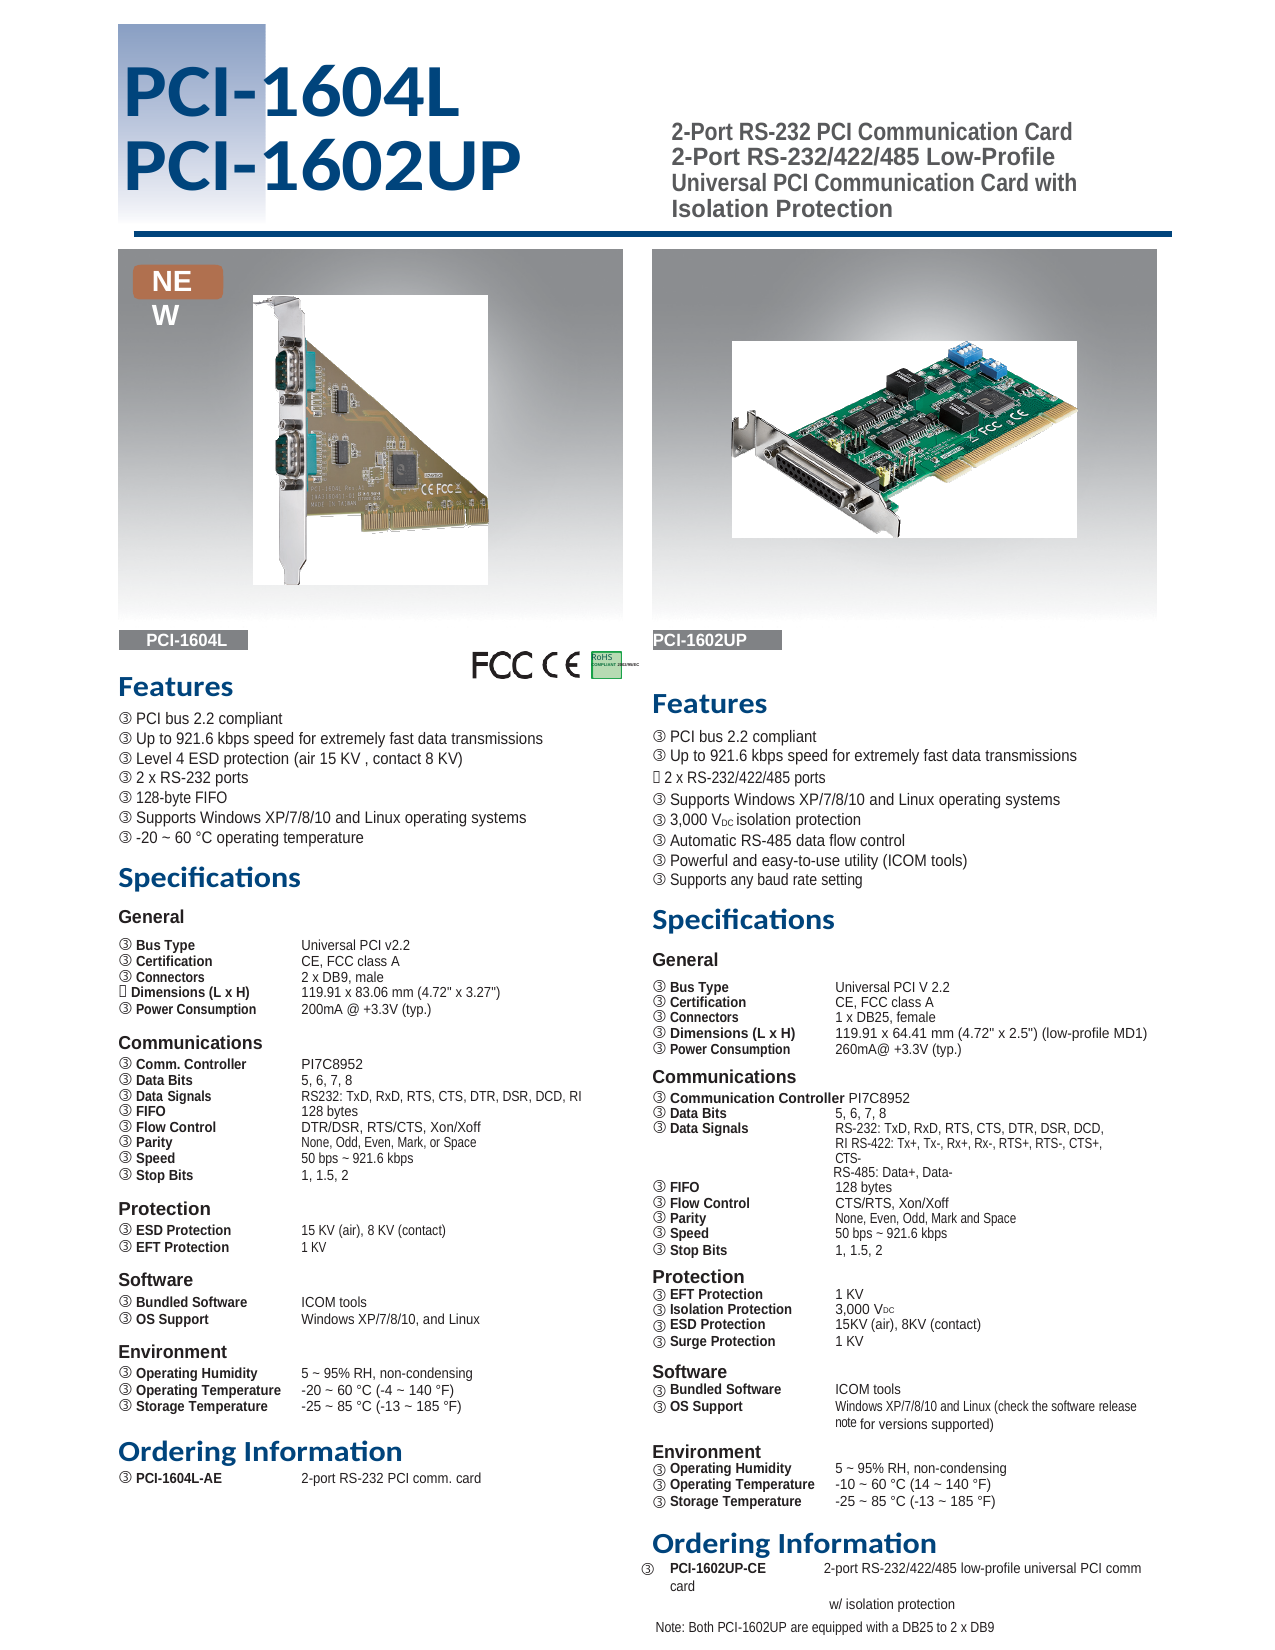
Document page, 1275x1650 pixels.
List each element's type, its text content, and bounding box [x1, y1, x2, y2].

text Note: Both PCI-1602UP are equipped with a DB25 to 2 x DB9 cable. [647, 1619, 1003, 1635]
list Level 4 ESD protection (air 15 KV , contact 8 KV) [118, 748, 584, 768]
list Parity None, Even, Odd, Mark and Space [652, 1211, 1169, 1226]
picture [565, 651, 580, 668]
list Storage Temperature -25 ~ 85 °C (-13 ~ 185 °F) [118, 1398, 584, 1415]
list Data Signals RS232: TxD, RxD, RTS, CTS, DTR, DSR, DCD, RI [118, 1088, 584, 1104]
list Certification CE, FCC class A [652, 996, 1169, 1011]
picture [591, 651, 622, 679]
list Up to 921.6 kbps speed for extremely fast data transmissions [652, 746, 1169, 766]
list PCI-1604L-AE 2-port RS-232 PCI comm. card [118, 1470, 584, 1487]
list Stop Bits 1, 1.5, 2 [652, 1242, 1169, 1258]
list FIFO 128 bytes [652, 1181, 1169, 1196]
list Dimensions (L x H) 119.91 x 64.41 mm (4.72" x 2.5") (low-profile MD1) [652, 1026, 1169, 1041]
list 3,000 VDC isolation protection [652, 810, 1169, 830]
subtitle Software [118, 1269, 584, 1291]
text General [652, 948, 1169, 970]
list Speed 50 bps ~ 921.6 kbps [118, 1151, 584, 1167]
list Storage Temperature -25 ~ 85 °C (-13 ~ 185 °F) [652, 1495, 1169, 1512]
list Bundled Software ICOM tools [652, 1383, 1169, 1400]
text Features [118, 668, 584, 703]
list ESD Protection 15KV (air), 8KV (contact) [652, 1320, 1169, 1335]
subtitle Ordering Information [652, 1525, 1169, 1561]
list EFT Protection 1 KV [118, 1238, 584, 1256]
list Connectors 1 x DB25, female [652, 1011, 1169, 1026]
subtitle Environment [118, 1341, 584, 1363]
list Surge Protection 1 KV [652, 1335, 1169, 1352]
text  2 x RS-232/422/485 ports [652, 766, 1169, 789]
list Data Signals RS-232: TxD, RxD, RTS, CTS, DTR, DSR, DCD, RI RS-422: Tx+, Tx-, Rx+, Rx-, RTS+, RTS-, CTS+, CTS- [652, 1122, 1107, 1166]
list Supports any baud rate setting [652, 870, 1169, 889]
list ESD Protection 15 KV (air), 8 KV (contact) [118, 1221, 584, 1238]
list Flow Control DTR/DSR, RTS/CTS, Xon/Xoff [118, 1120, 584, 1135]
list Data Bits 5, 6, 7, 8 [652, 1106, 1169, 1122]
list Power Consumption 260mA@ +3.3V (typ.) [652, 1041, 1169, 1058]
subtitle Software [652, 1362, 1169, 1383]
list PCI-1602UP-CE 2-port RS-232/422/485 low-profile universal PCI comm card [640, 1561, 1169, 1597]
list Operating Humidity 5 ~ 95% RH, non-condensing [652, 1462, 1169, 1479]
list 2 x RS-232 ports [118, 768, 584, 788]
list Stop Bits 1, 1.5, 2 [118, 1167, 584, 1184]
list 128-byte FIFO [118, 788, 584, 807]
list Operating Humidity 5 ~ 95% RH, non-condensing [118, 1365, 584, 1382]
text PCI-1604L PCI-1602UP [123, 54, 527, 209]
list PCI bus 2.2 compliant [652, 726, 1169, 746]
list Connectors 2 x DB9, male [118, 970, 584, 985]
list OS Support Windows XP/7/8/10 and Linux (check the software release note for versions supported) [652, 1401, 1157, 1433]
list FIFO 128 bytes [118, 1104, 584, 1120]
subtitle Features [652, 686, 1169, 721]
picture [118, 24, 266, 224]
list Supports Windows XP/7/8/10 and Linux operating systems [118, 808, 584, 827]
list Speed 50 bps ~ 921.6 kbps [652, 1226, 1169, 1242]
subtitle Communications [118, 1032, 584, 1053]
list Parity None, Odd, Even, Mark, or Space [118, 1135, 584, 1151]
list Bundled Software ICOM tools [118, 1293, 584, 1311]
list Data Bits 5, 6, 7, 8 [118, 1073, 584, 1088]
text  Dimensions (L x H) 119.91 x 83.06 mm (4.72" x 3.27") [118, 985, 584, 1001]
list Bus Type Universal PCI v2.2 [118, 937, 584, 954]
list Operating Temperature -10 ~ 60 °C (14 ~ 140 °F) [652, 1479, 1169, 1495]
picture [542, 652, 558, 668]
subtitle PCI-1604L PCI-1602UP [118, 248, 1169, 650]
list Operating Temperature -20 ~ 60 °C (-4 ~ 140 °F) [118, 1382, 584, 1398]
list OS Support Windows XP/7/8/10, and Linux [118, 1311, 584, 1328]
list Flow Control CTS/RTS, Xon/Xoff [652, 1196, 1169, 1211]
text Specifications [652, 901, 1169, 937]
list Certification CE, FCC class A [118, 954, 584, 970]
text Communications [652, 1066, 1169, 1087]
text 2-Port RS-232 PCI Communication Card 2-Port RS-232/422/485 Low-Profile Universal PCI Communication Card with Isolation Protection [671, 119, 1079, 223]
list Automatic RS-485 data flow control [652, 830, 1169, 850]
list Bus Type Universal PCI V 2.2 [652, 979, 1169, 996]
list Up to 921.6 kbps speed for extremely fast data transmissions [118, 728, 584, 748]
picture [472, 651, 533, 668]
subtitle Protection [118, 1197, 584, 1219]
list Communication Controller PI7C8952 [652, 1089, 1169, 1106]
subtitle Environment [652, 1441, 1169, 1462]
subtitle Protection [652, 1266, 1169, 1288]
list -20 ~ 60 °C operating temperature [118, 828, 584, 847]
text RS-485: Data+, Data- [647, 1166, 1139, 1181]
list Comm. Controller PI7C8952 [118, 1056, 584, 1073]
text Specifications [118, 859, 584, 895]
list Isolation Protection 3,000 VDC [652, 1305, 1169, 1320]
subtitle Ordering Information [118, 1433, 584, 1468]
list Supports Windows XP/7/8/10 and Linux operating systems [652, 789, 1169, 809]
list PCI bus 2.2 compliant [118, 709, 584, 728]
list Powerful and easy-to-use utility (ICOM tools) [652, 850, 1169, 869]
text w/ isolation protection [647, 1597, 1137, 1612]
text General [118, 906, 584, 928]
list Power Consumption 200mA @ +3.3V (typ.) [118, 1001, 584, 1018]
list EFT Protection 1 KV [652, 1288, 1169, 1305]
